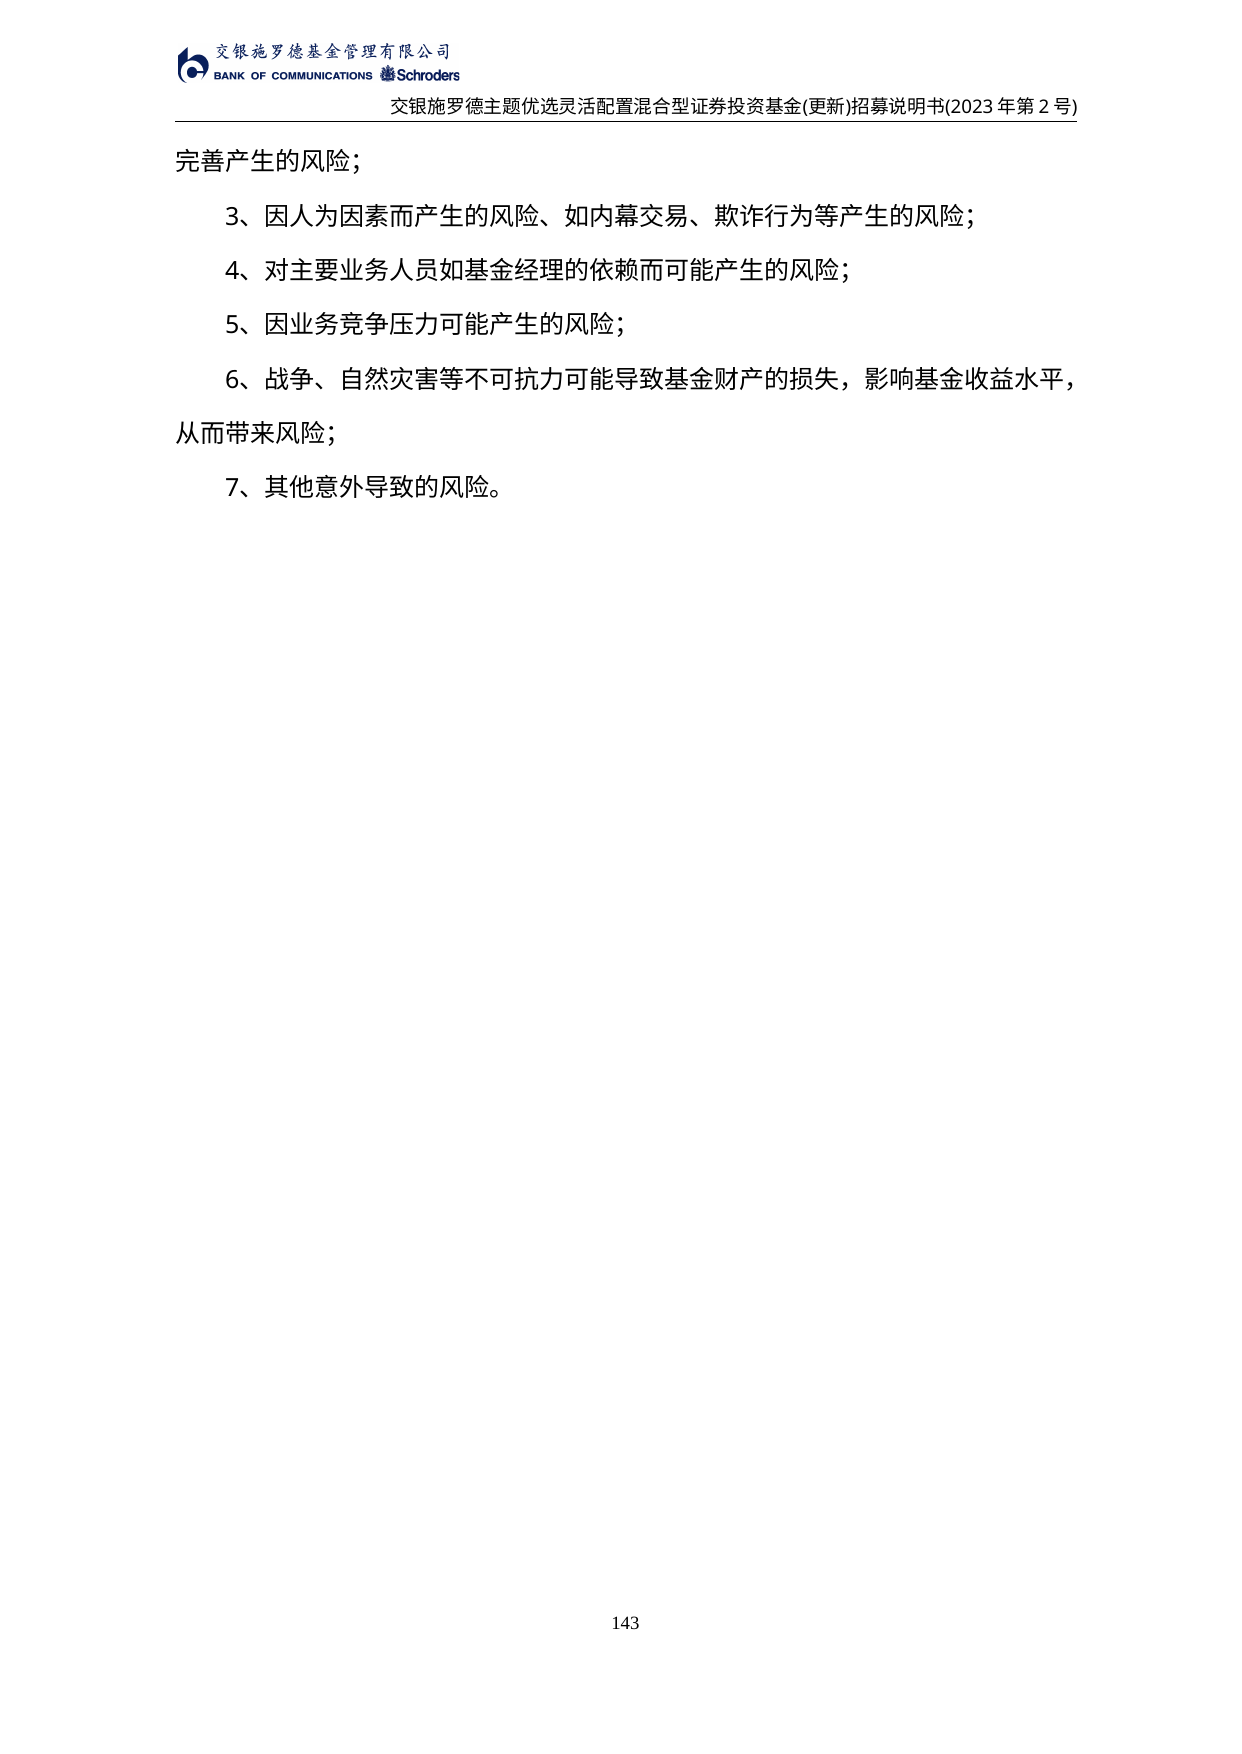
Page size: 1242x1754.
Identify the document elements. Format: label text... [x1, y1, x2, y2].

text 6、战争、自然灾害等不可抗力可能导致基金财产的损失，影响基金收益水平，从而带来风险； [175, 359, 1077, 450]
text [175, 142, 1077, 178]
picture [178, 43, 460, 83]
text 5、因业务竞争压力可能产生的风险； [175, 305, 1077, 341]
text 7、其他意外导致的风险。 [175, 468, 1077, 504]
text 4、对主要业务人员如基金经理的依赖而可能产生的风险； [175, 250, 1077, 287]
text 3、因人为因素而产生的风险、如内幕交易、欺诈行为等产生的风险； [175, 196, 1077, 232]
